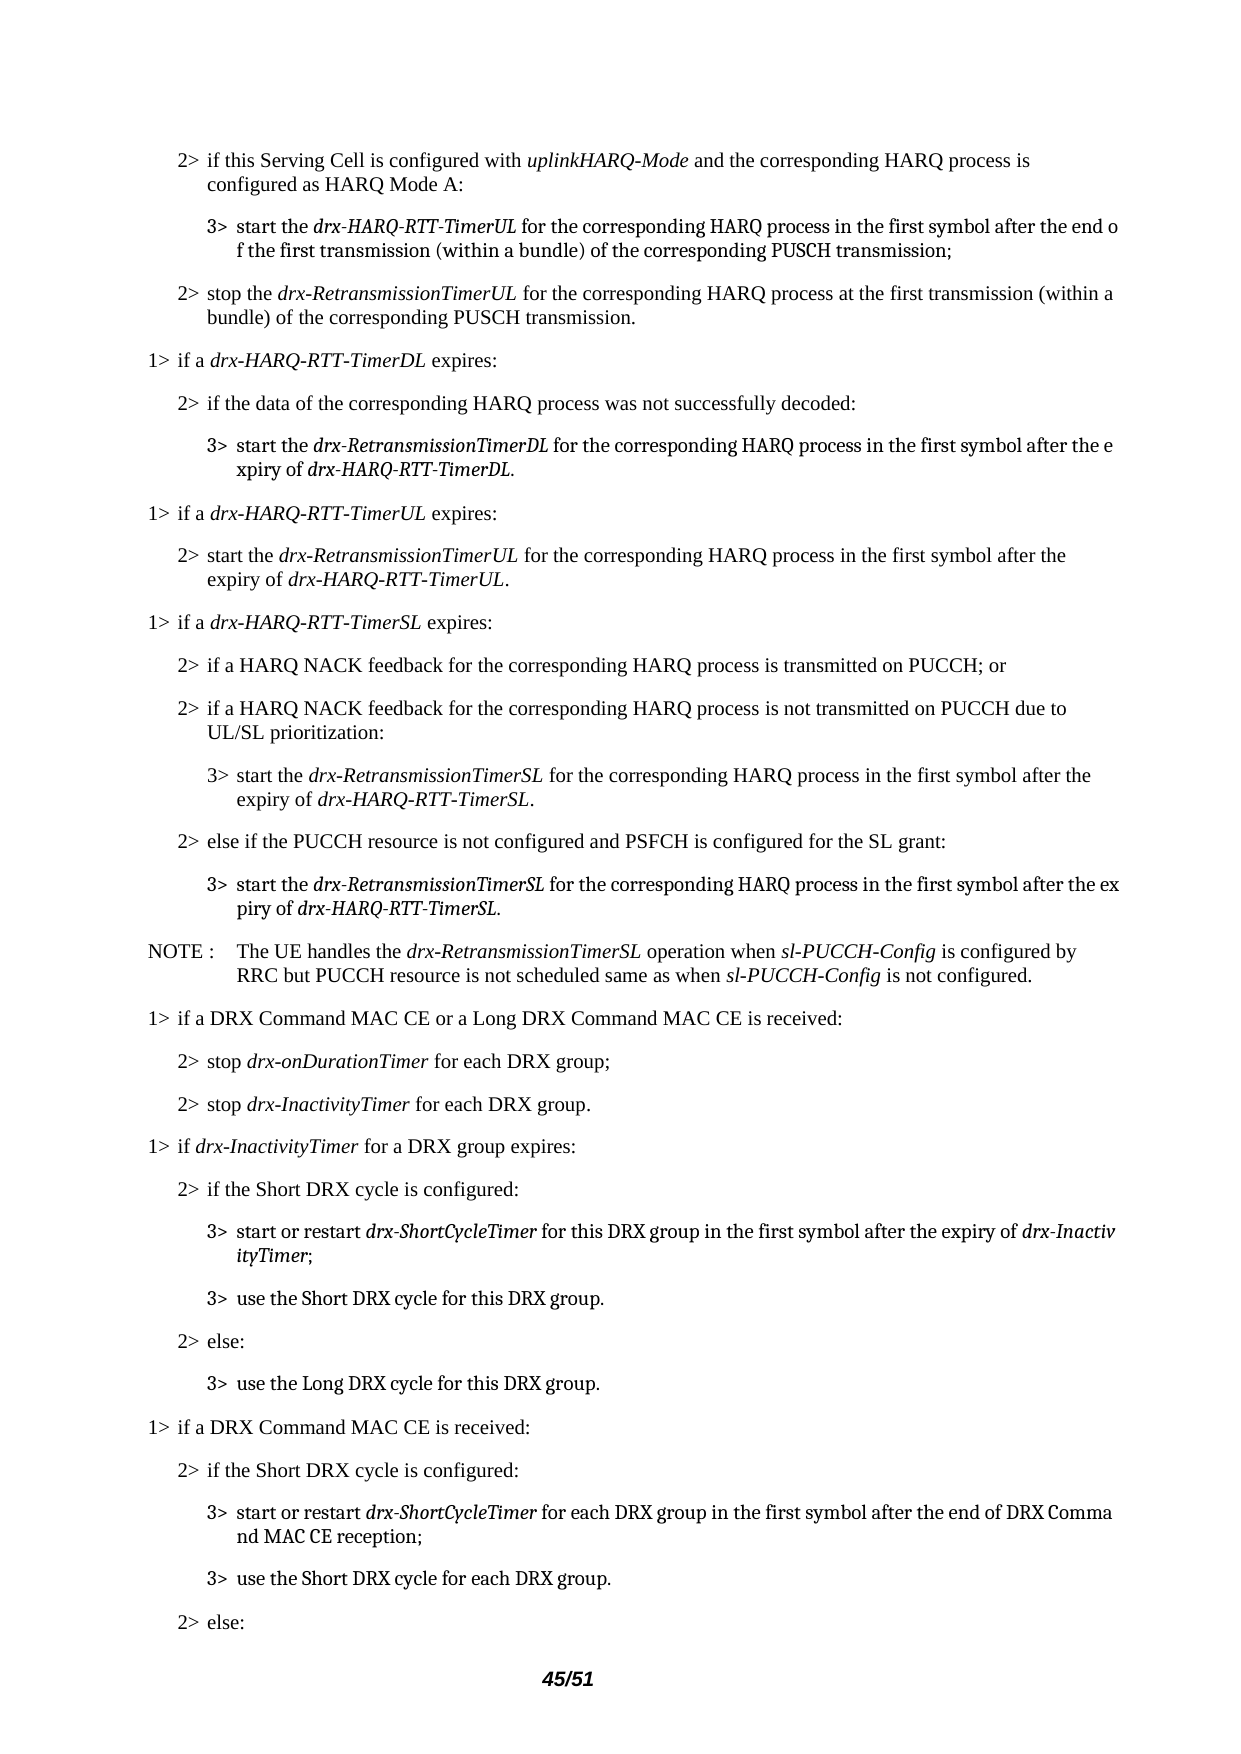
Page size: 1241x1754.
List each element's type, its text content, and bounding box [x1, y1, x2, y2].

text 2> if a HARQ NACK feedback for the corresponding HARQ process is not transmitted on PUCCH due to UL/SL prioritization: [177, 696, 1122, 744]
text NOTE 1c: The UE handles the drx-RetransmissionTimerSL operation when sl-PUCCH-Config is configured by RRC but PUCCH resource is not scheduled same as when sl-PUCCH-Config is not configured. [148, 939, 1122, 987]
text 2> stop the drx-RetransmissionTimerUL for the corresponding HARQ process at the first transmission (within a bundle) of the corresponding PUSCH transmission. [177, 281, 1122, 329]
text 3> start the drx-RetransmissionTimerDL for the corresponding HARQ process in the first symbol after the expiry of drx-HARQ-RTT-TimerDL. [207, 434, 1122, 482]
text 2> if this Serving Cell is configured with uplinkHARQ-Mode and the corresponding HARQ process is configured as HARQ Mode A: [177, 148, 1122, 196]
text 1> if a drx-HARQ-RTT-TimerUL expires: [148, 500, 1122, 524]
text 1> if drx-InactivityTimer for a DRX group expires: [148, 1134, 1122, 1158]
text 3> start or restart drx-ShortCycleTimer for each DRX group in the first symbol after the end of DRX Command MAC CE reception; [207, 1500, 1122, 1548]
text 3> use the Short DRX cycle for this DRX group. [207, 1287, 1122, 1311]
text 3> start the drx-HARQ-RTT-TimerUL for the corresponding HARQ process in the first symbol after the end of the first transmission (within a bundle) of the corresponding PUSCH transmission; [207, 214, 1122, 262]
text 3> use the Long DRX cycle for this DRX group. [207, 1372, 1122, 1396]
text 3> start the drx-RetransmissionTimerSL for the corresponding HARQ process in the first symbol after the expiry of drx-HARQ-RTT-TimerSL. [207, 763, 1122, 811]
text 3> use the Short DRX cycle for each DRX group. [207, 1567, 1122, 1591]
text 2> if a HARQ NACK feedback for the corresponding HARQ process is transmitted on PUCCH; or [177, 653, 1122, 677]
text 1> if a drx-HARQ-RTT-TimerDL expires: [148, 348, 1122, 372]
text 2> else: [177, 1329, 1122, 1353]
text 1> if a DRX Command MAC CE or a Long DRX Command MAC CE is received: [148, 1006, 1122, 1030]
text 2> if the Short DRX cycle is configured: [177, 1177, 1122, 1201]
text 2> else: [177, 1610, 1122, 1634]
text 3> start or restart drx-ShortCycleTimer for this DRX group in the first symbol after the expiry of drx-InactivityTimer; [207, 1220, 1122, 1268]
text 1> if a DRX Command MAC CE is received: [148, 1415, 1122, 1439]
text 1> if a drx-HARQ-RTT-TimerSL expires: [148, 610, 1122, 634]
text 2> if the Short DRX cycle is configured: [177, 1458, 1122, 1482]
text 2> if the data of the corresponding HARQ process was not successfully decoded: [177, 391, 1122, 415]
text 2> stop drx-onDurationTimer for each DRX group; [177, 1049, 1122, 1073]
text 3> start the drx-RetransmissionTimerSL for the corresponding HARQ process in the first symbol after the expiry of drx-HARQ-RTT-TimerSL. [207, 872, 1122, 920]
text 2> stop drx-InactivityTimer for each DRX group. [177, 1091, 1122, 1116]
text 2> start the drx-RetransmissionTimerUL for the corresponding HARQ process in the first symbol after the expiry of drx-HARQ-RTT-TimerUL. [177, 543, 1122, 591]
text 2> else if the PUCCH resource is not configured and PSFCH is configured for the SL grant: [177, 829, 1122, 853]
